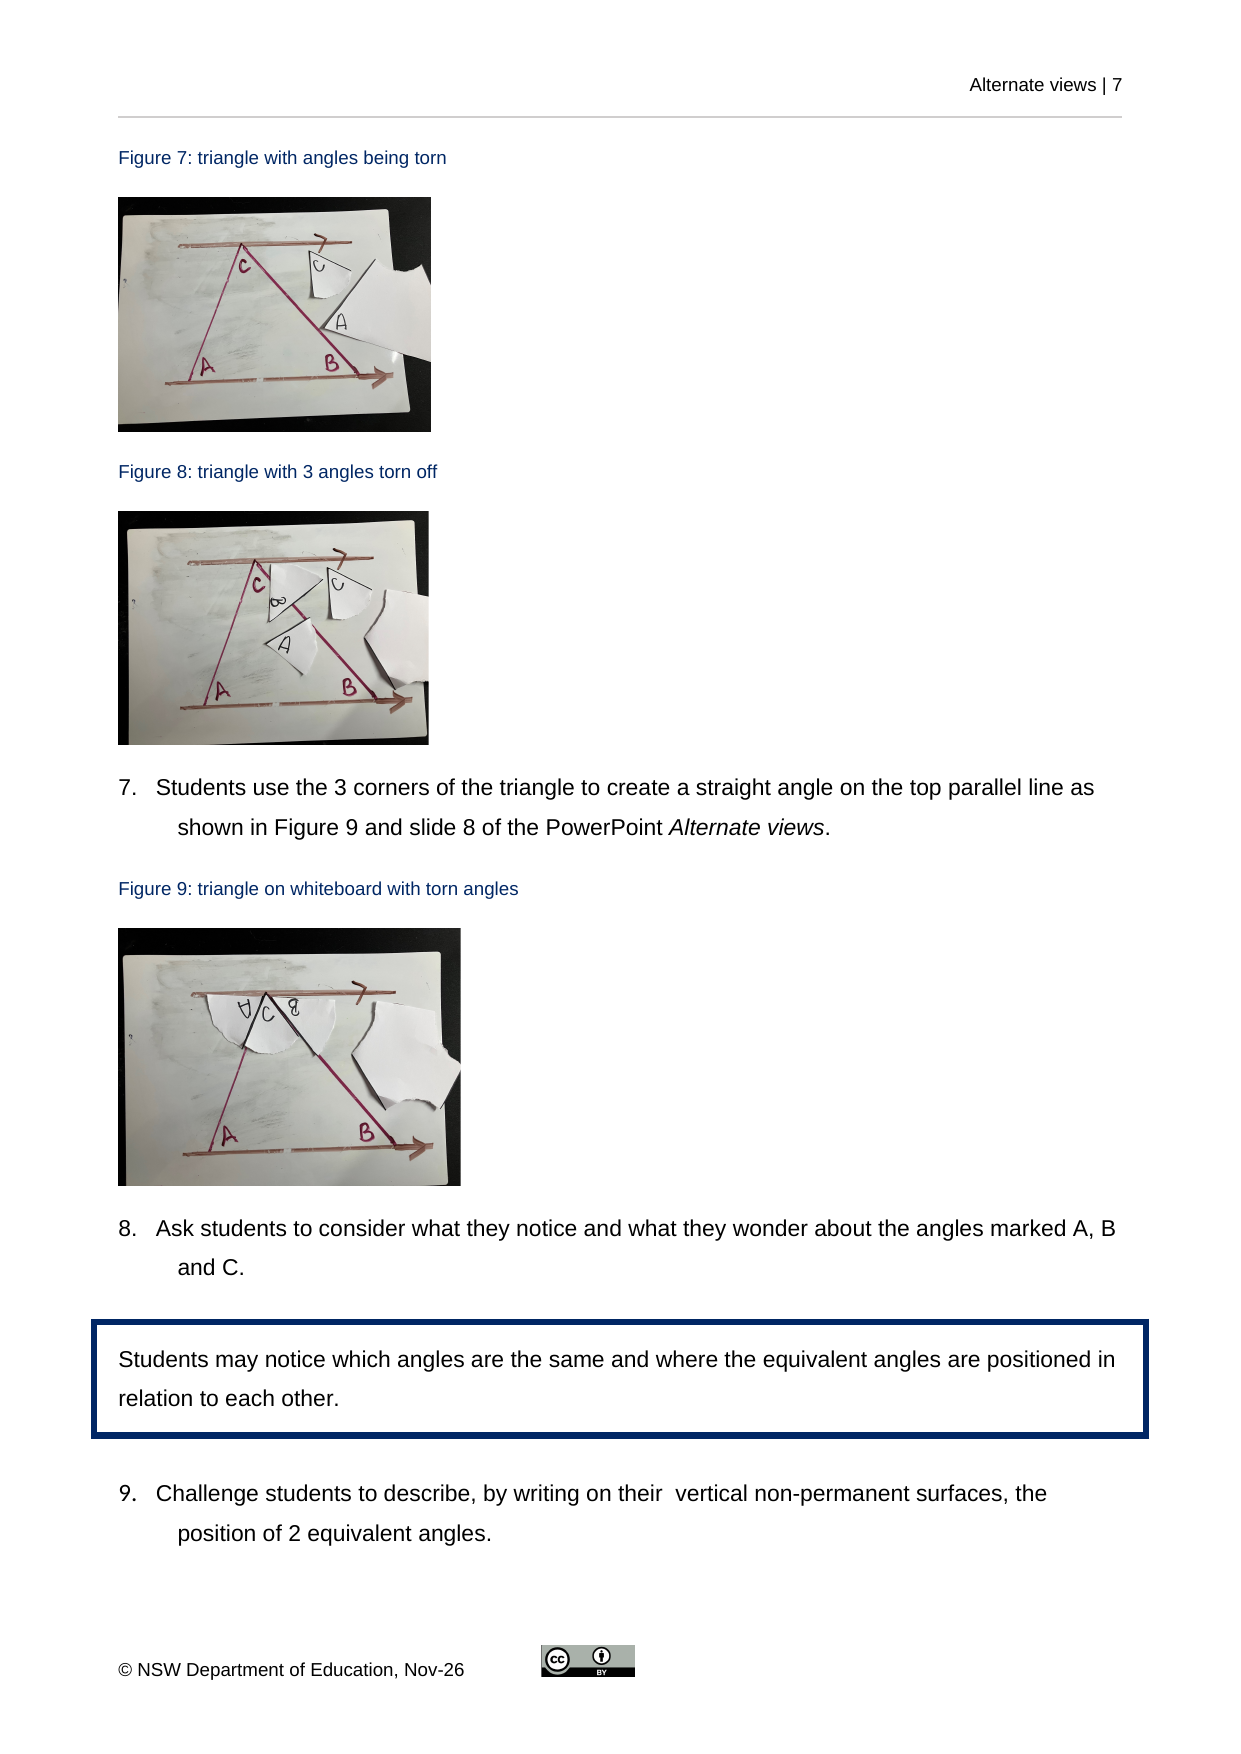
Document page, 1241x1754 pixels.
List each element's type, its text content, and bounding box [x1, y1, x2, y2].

picture [118, 928, 461, 1186]
list Ask students to consider what they notice and what they wonder about the angles marked A, B and C. [118, 1215, 1122, 1281]
text Students may notice which angles are the same and where the equivalent angles are positioned in relation to each other. [97, 1325, 1143, 1432]
picture [118, 511, 429, 745]
text Figure 7: triangle with angles being torn [118, 147, 1122, 168]
picture [118, 197, 431, 432]
picture [541, 1645, 635, 1677]
text Figure 9: triangle on whiteboard with torn angles [118, 878, 1122, 899]
list Students use the 3 corners of the triangle to create a straight angle on the top parallel line as shown in Figure 9 and slide 8 of the PowerPoint Alternate views. [118, 774, 1122, 840]
list Challenge students to describe, by writing on their vertical non-permanent surfaces, the position of 2 equivalent angles. [118, 1477, 1122, 1547]
text Figure 8: triangle with 3 angles torn off [118, 461, 1122, 483]
